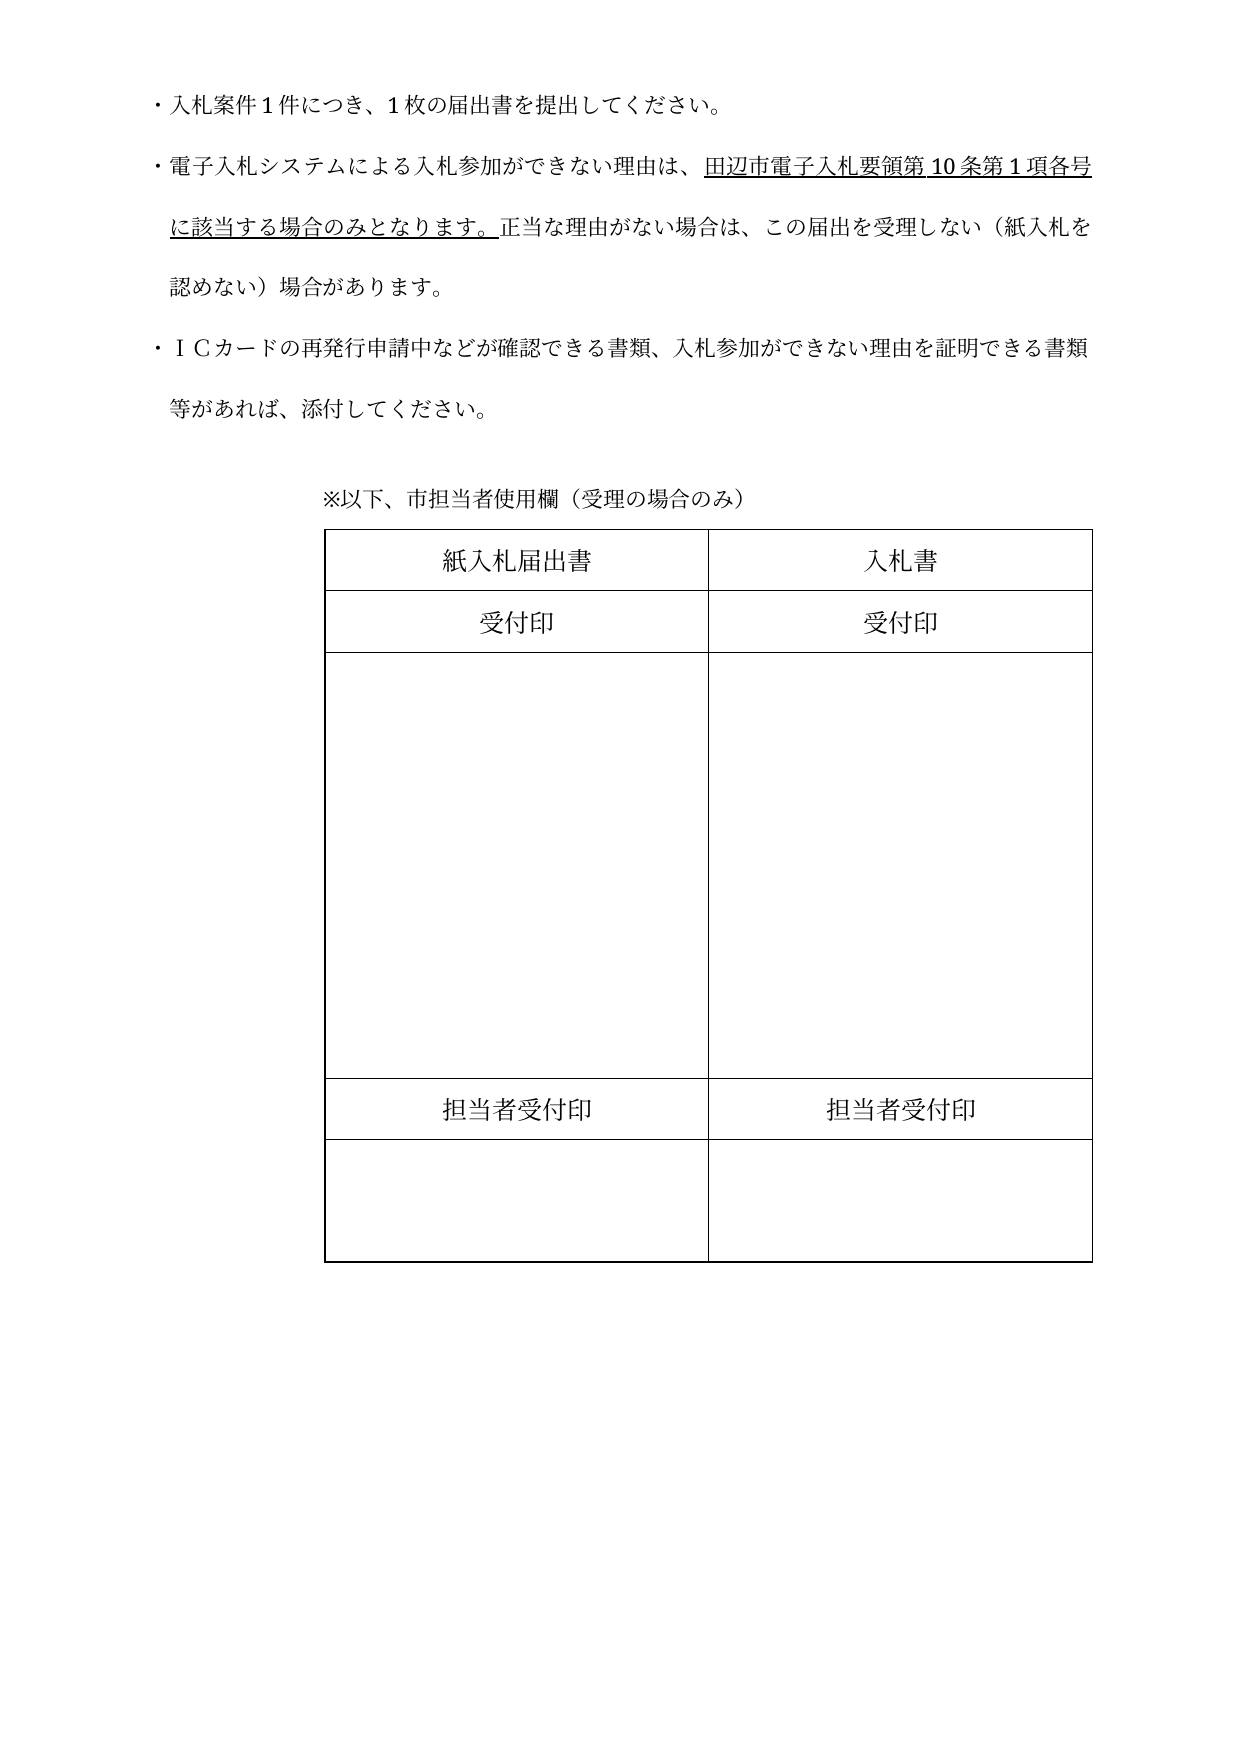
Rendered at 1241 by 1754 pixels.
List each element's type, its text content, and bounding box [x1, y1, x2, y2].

table_cell 受付印 [709, 591, 1092, 652]
text ・電子入札システムによる入札参加ができない理由は、田辺市電子入札要領第10条第1項各号に該当する場合のみとなります。正当な理由がない場合は、この届出を受理しない（紙入札を認めない）場合があります。 [148, 135, 1092, 317]
text ・ＩＣカードの再発行申請中などが確認できる書類、入札参加ができない理由を証明できる書類等があれば、添付してください。 [148, 317, 1092, 438]
table_header 紙入札届出書 [326, 530, 708, 590]
table_cell 担当者受付印 [326, 1079, 708, 1139]
text ・入札案件1件につき、1枚の届出書を提出してください。 [148, 74, 1092, 135]
table_cell [326, 1140, 708, 1261]
text ※以下、市担当者使用欄（受理の場合のみ） [148, 468, 1092, 529]
table_cell 担当者受付印 [709, 1079, 1092, 1139]
table_header 入札書 [709, 530, 1092, 590]
table_cell 受付印 [326, 591, 708, 652]
table_cell [709, 653, 1092, 1077]
table_cell [709, 1140, 1092, 1261]
table_cell [326, 653, 708, 1077]
